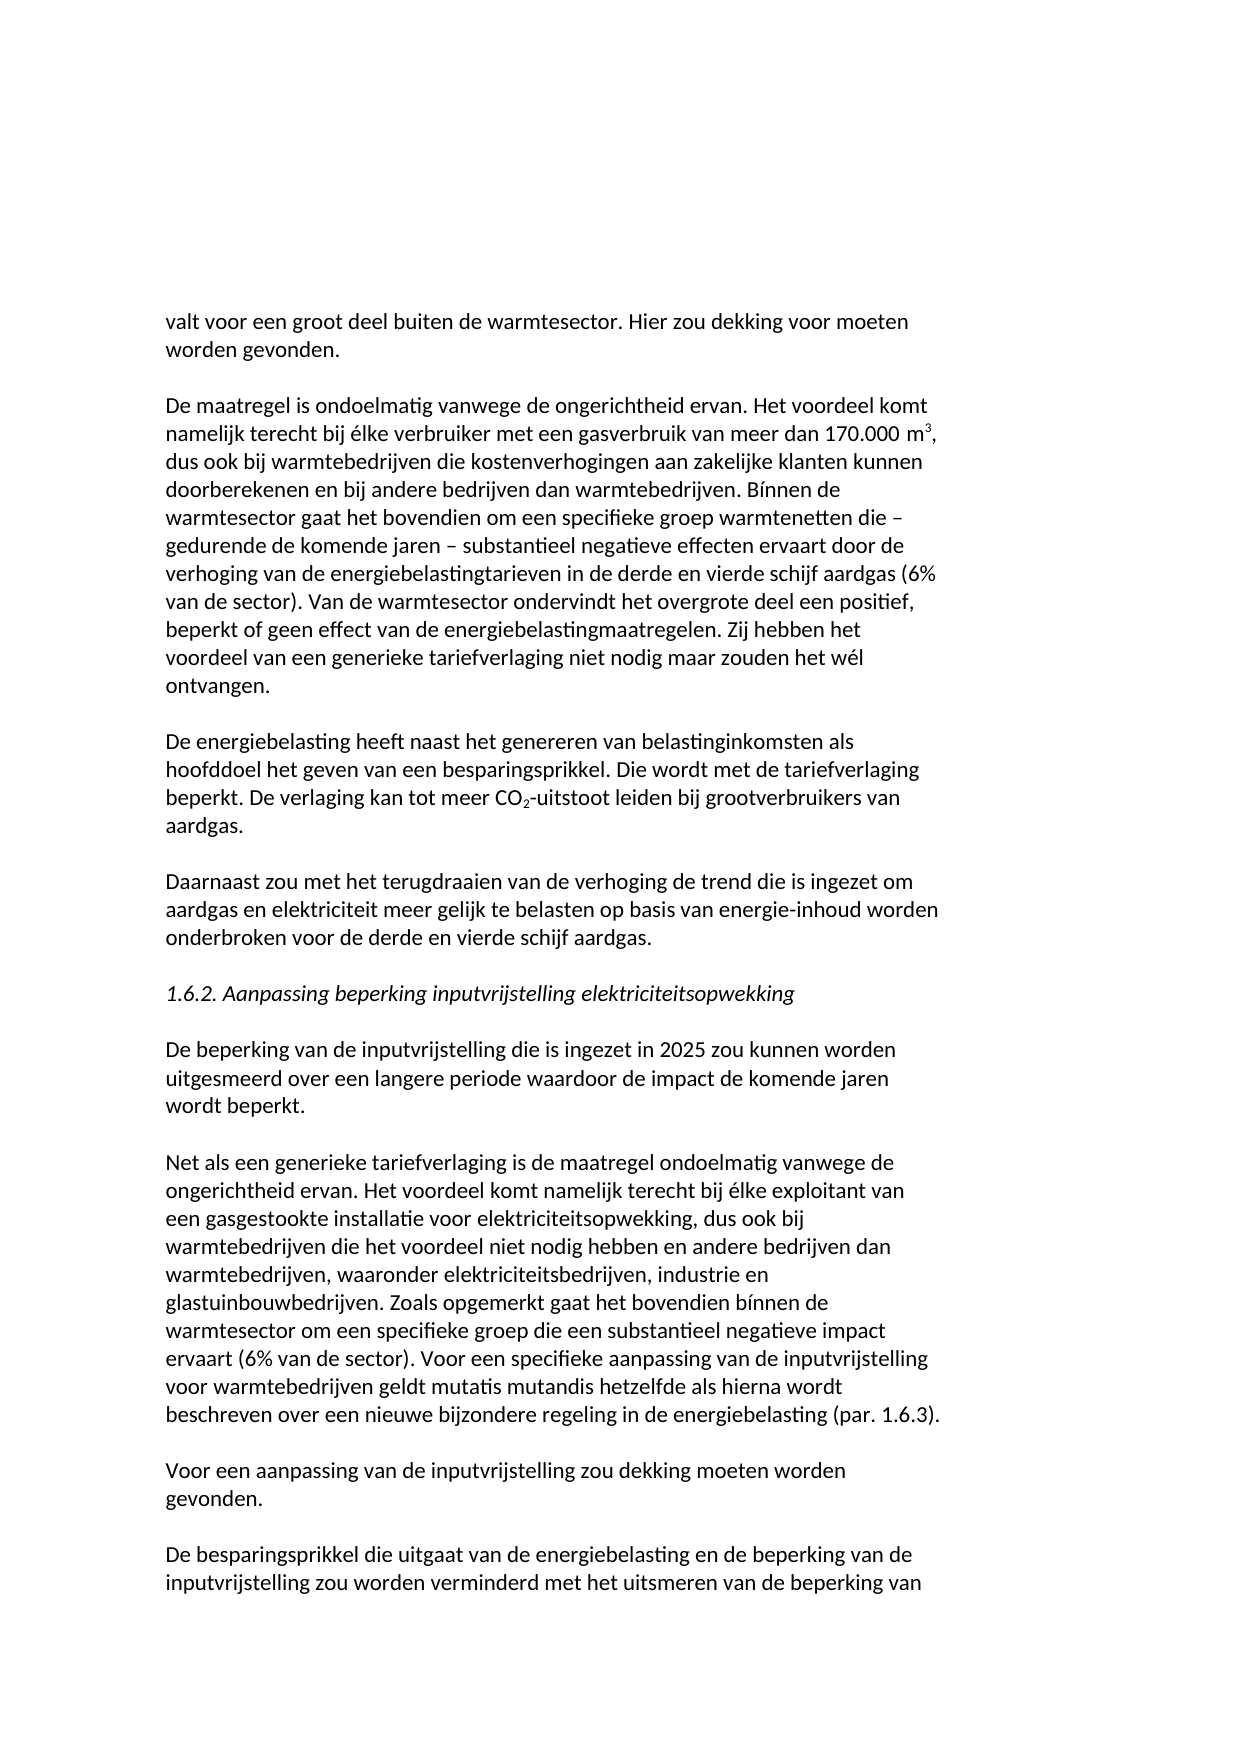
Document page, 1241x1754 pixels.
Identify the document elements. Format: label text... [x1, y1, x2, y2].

text De beperking van de inputvrijstelling die is ingezet in 2025 zou kunnen worden uitgesmeerd over een langere periode waardoor de impact de komende jaren wordt beperkt. [165, 1036, 945, 1120]
text De energiebelasting heeft naast het genereren van belastinginkomsten als hoofddoel het geven van een besparingsprikkel. Die wordt met de tariefverlaging beperkt. De verlaging kan tot meer CO2-uitstoot leiden bij grootverbruikers van aardgas. [165, 727, 945, 839]
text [165, 307, 945, 363]
text Daarnaast zou met het terugdraaien van de verhoging de trend die is ingezet om aardgas en elektriciteit meer gelijk te belasten op basis van energie-inhoud worden onderbroken voor de derde en vierde schijf aardgas. [165, 867, 945, 952]
text 1.6.2. Aanpassing beperking inputvrijstelling elektriciteitsopwekking [165, 979, 945, 1008]
text Voor een aanpassing van de inputvrijstelling zou dekking moeten worden gevonden. [165, 1456, 945, 1512]
text Net als een generieke tariefverlaging is de maatregel ondoelmatig vanwege de ongerichtheid ervan. Het voordeel komt namelijk terecht bij élke exploitant van een gasgestookte installatie voor elektriciteitsopwekking, dus ook bij warmtebedrijven die het voordeel niet nodig hebben en andere bedrijven dan warmtebedrijven, waaronder elektriciteitsbedrijven, industrie en glastuinbouwbedrijven. Zoals opgemerkt gaat het bovendien bínnen de warmtesector om een specifieke groep die een substantieel negatieve impact ervaart (6% van de sector). Voor een specifieke aanpassing van de inputvrijstelling voor warmtebedrijven geldt mutatis mutandis hetzelfde als hierna wordt beschreven over een nieuwe bijzondere regeling in de energiebelasting (par. 1.6.3). [165, 1148, 945, 1428]
text De maatregel is ondoelmatig vanwege de ongerichtheid ervan. Het voordeel komt namelijk terecht bij élke verbruiker met een gasverbruik van meer dan 170.000 m3, dus ook bij warmtebedrijven die kostenverhogingen aan zakelijke klanten kunnen doorberekenen en bij andere bedrijven dan warmtebedrijven. Bínnen de warmtesector gaat het bovendien om een specifieke groep warmtenetten die – gedurende de komende jaren – substantieel negatieve effecten ervaart door de verhoging van de energiebelastingtarieven in de derde en vierde schijf aardgas (6% van de sector). Van de warmtesector ondervindt het overgrote deel een positief, beperkt of geen effect van de energiebelastingmaatregelen. Zij hebben het voordeel van een generieke tariefverlaging niet nodig maar zouden het wél ontvangen. [165, 391, 945, 699]
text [165, 1540, 945, 1596]
